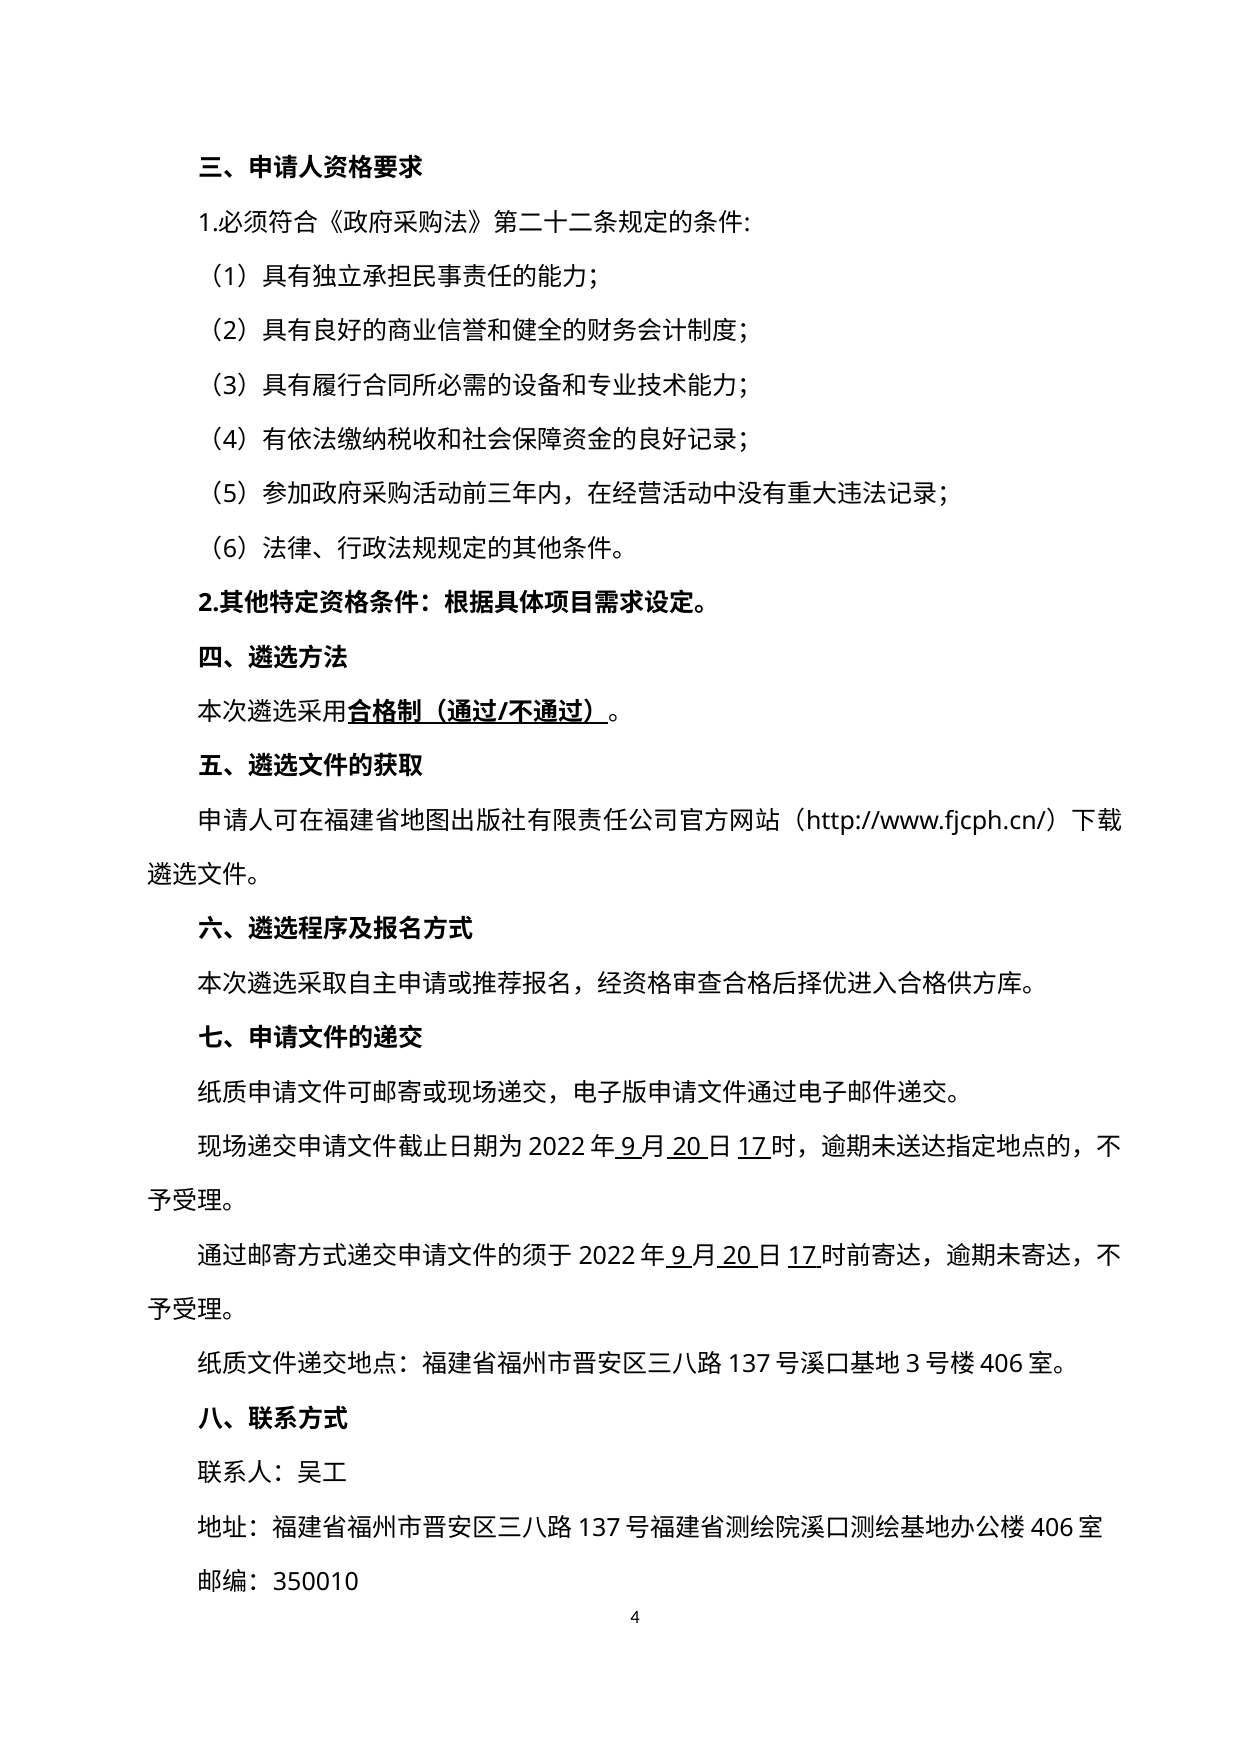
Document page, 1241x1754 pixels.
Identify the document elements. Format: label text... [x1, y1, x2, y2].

text （2）具有良好的商业信誉和健全的财务会计制度； [148, 311, 1122, 347]
text 地址：福建省福州市晋安区三八路137号福建省测绘院溪口测绘基地办公楼406室 [148, 1507, 1122, 1543]
text 1.必须符合《政府采购法》第二十二条规定的条件: [148, 202, 1122, 238]
text 申请人可在福建省地图出版社有限责任公司官方网站（http://www.fjcph.cn/）下载遴选文件。 [148, 800, 1122, 891]
text 2.其他特定资格条件：根据具体项目需求设定。 [148, 583, 1122, 619]
text （3）具有履行合同所必需的设备和专业技术能力； [148, 365, 1122, 401]
text 七、申请文件的递交 [148, 1018, 1122, 1054]
text 四、遴选方法 [148, 637, 1122, 673]
text 纸质申请文件可邮寄或现场递交，电子版申请文件通过电子邮件递交。 [148, 1072, 1122, 1108]
text 联系人：吴工 [148, 1453, 1122, 1489]
text 八、联系方式 [148, 1398, 1122, 1434]
text （5）参加政府采购活动前三年内，在经营活动中没有重大违法记录； [148, 474, 1122, 510]
text 邮编：350010 [148, 1561, 1122, 1598]
text 本次遴选采用合格制（通过/不通过）。 [148, 691, 1122, 728]
text （6）法律、行政法规规定的其他条件。 [148, 528, 1122, 564]
text 通过邮寄方式递交申请文件的须于2022年 9 月 20 日17时前寄达，逾期未寄达，不予受理。 [148, 1235, 1122, 1326]
text （1）具有独立承担民事责任的能力； [148, 256, 1122, 293]
text 纸质文件递交地点：福建省福州市晋安区三八路137号溪口基地3号楼406室。 [148, 1344, 1122, 1380]
text 三、申请人资格要求 [148, 148, 1122, 184]
text 现场递交申请文件截止日期为2022年 9 月 20 日17时，逾期未送达指定地点的，不予受理。 [148, 1126, 1122, 1217]
text （4）有依法缴纳税收和社会保障资金的良好记录； [148, 419, 1122, 456]
text 五、遴选文件的获取 [148, 746, 1122, 782]
text 本次遴选采取自主申请或推荐报名，经资格审查合格后择优进入合格供方库。 [148, 963, 1122, 999]
text 六、遴选程序及报名方式 [148, 909, 1122, 945]
